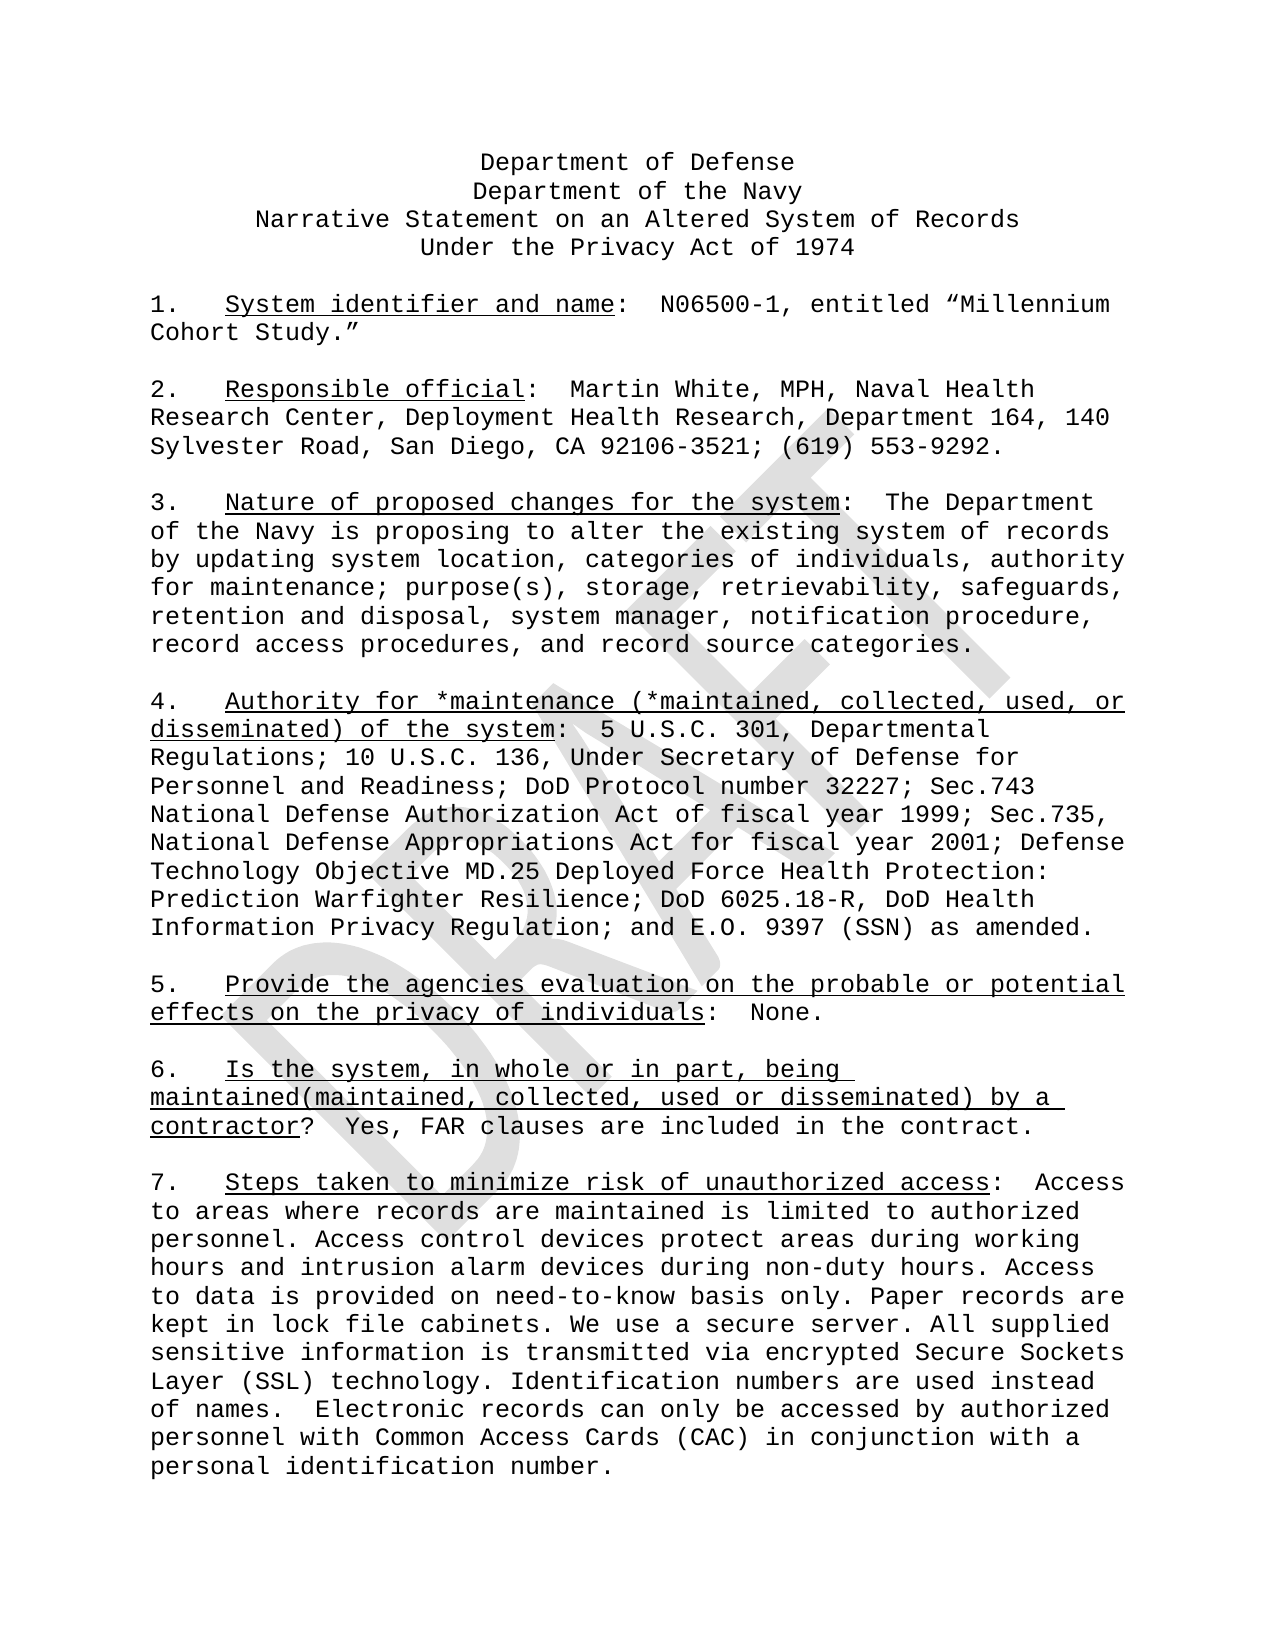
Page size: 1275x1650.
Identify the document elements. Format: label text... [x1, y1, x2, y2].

list Provide the agencies evaluation on the probable or potential effects on the privacy of individuals: None. [150, 972, 1125, 1028]
list System identifier and name: N06500-1, entitled “Millennium Cohort Study.” [150, 292, 1125, 348]
list Responsible official: Martin White, MPH, Naval Health Research Center, Deployment Health Research, Department 164, 140 Sylvester Road, San Diego, CA 92106-3521; (619) 553-9292. [150, 377, 1125, 462]
list Authority for *maintenance (*maintained, collected, used, or disseminated) of the system: 5 U.S.C. 301, Departmental Regulations; 10 U.S.C. 136, Under Secretary of Defense for Personnel and Readiness; DoD Protocol number 32227; Sec.743 National Defense Authorization Act of fiscal year 1999; Sec.735, National Defense Appropriations Act for fiscal year 2001; Defense Technology Objective MD.25 Deployed Force Health Protection: Prediction Warfighter Resilience; DoD 6025.18-R, DoD Health Information Privacy Regulation; and E.O. 9397 (SSN) as amended. [150, 688, 1125, 943]
text Department of Defense [150, 150, 1125, 178]
text Department of the Navy [150, 178, 1125, 207]
text Under the Privacy Act of 1974 [150, 235, 1125, 263]
text Narrative Statement on an Altered System of Records [150, 207, 1125, 235]
list Is the system, in whole or in part, being maintained(maintained, collected, used or disseminated) by a contractor? Yes, FAR clauses are included in the contract. [150, 1057, 1125, 1142]
list Steps taken to minimize risk of unauthorized access: Access to areas where records are maintained is limited to authorized personnel. Access control devices protect areas during working hours and intrusion alarm devices during non-duty hours. Access to data is provided on need-to-know basis only. Paper records are kept in lock file cabinets. We use a secure server. All supplied sensitive information is transmitted via encrypted Secure Sockets Layer (SSL) technology. Identification numbers are used instead of names. Electronic records can only be accessed by authorized personnel with Common Access Cards (CAC) in conjunction with a personal identification number. [150, 1170, 1125, 1482]
list Nature of proposed changes for the system: The Department of the Navy is proposing to alter the existing system of records by updating system location, categories of individuals, authority for maintenance; purpose(s), storage, retrievability, safeguards, retention and disposal, system manager, notification procedure, record access procedures, and record source categories. [150, 490, 1125, 660]
